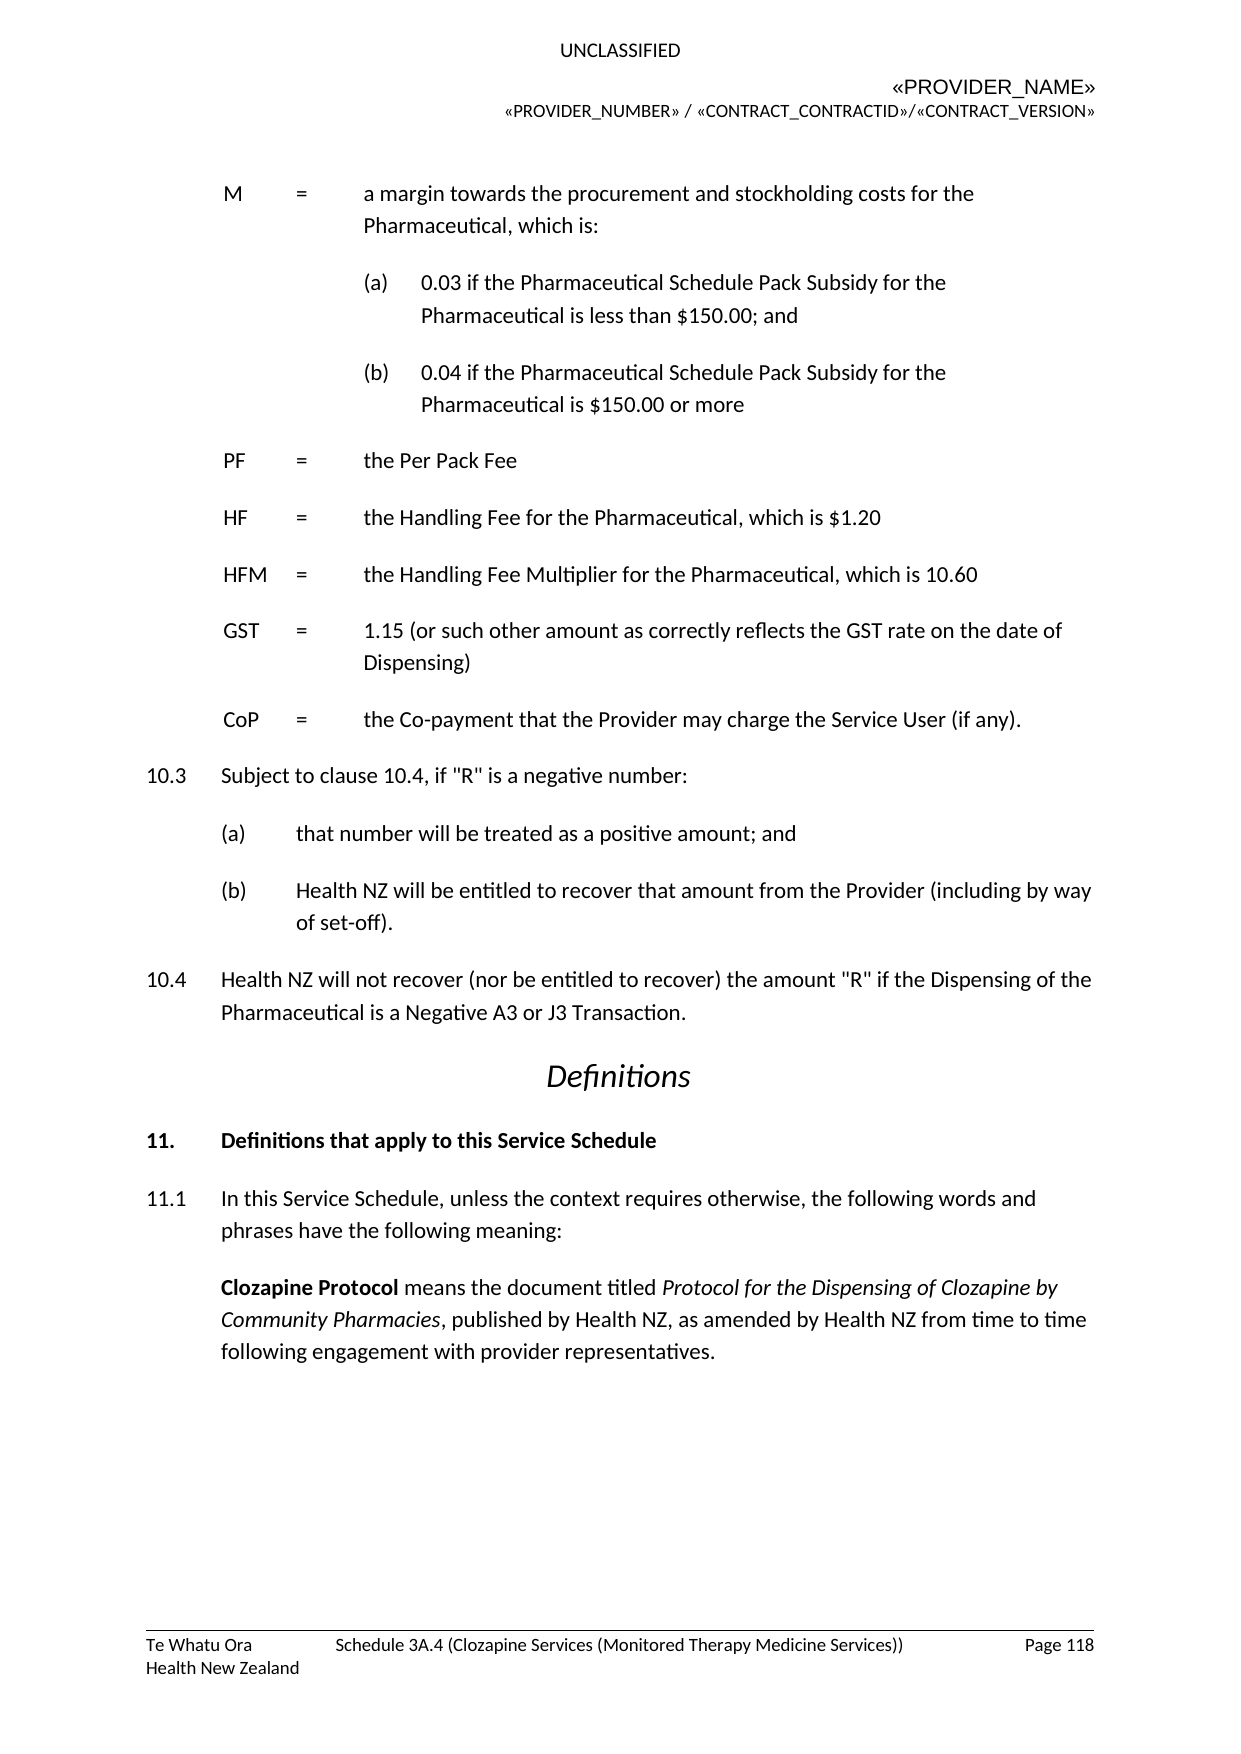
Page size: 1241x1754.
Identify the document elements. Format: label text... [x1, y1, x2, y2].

text (a) that number will be treated as a positive amount; and [221, 819, 1094, 847]
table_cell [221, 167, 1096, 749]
text 11. Definitions that apply to this Service Schedule [146, 1127, 1094, 1154]
text Definitions [146, 1055, 1094, 1096]
text 10.3 Subject to clause 10.4, if "R" is a negative number: [146, 762, 1094, 790]
text 10.4 Health NZ will not recover (nor be entitled to recover) the amount "R" if the Dispensing of the Pharmaceutical is a Negative A3 or J3 Transaction. [146, 965, 1094, 1026]
text Clozapine Protocol means the document titled Protocol for the Dispensing of Clozapine by Community Pharmacies, published by Health NZ, as amended by Health NZ from time to time following engagement with provider representatives. [221, 1273, 1094, 1366]
text (b) Health NZ will be entitled to recover that amount from the Provider (including by way of set-off). [221, 876, 1094, 936]
text 11.1 In this Service Schedule, unless the context requires otherwise, the following words and phrases have the following meaning: [146, 1184, 1094, 1244]
